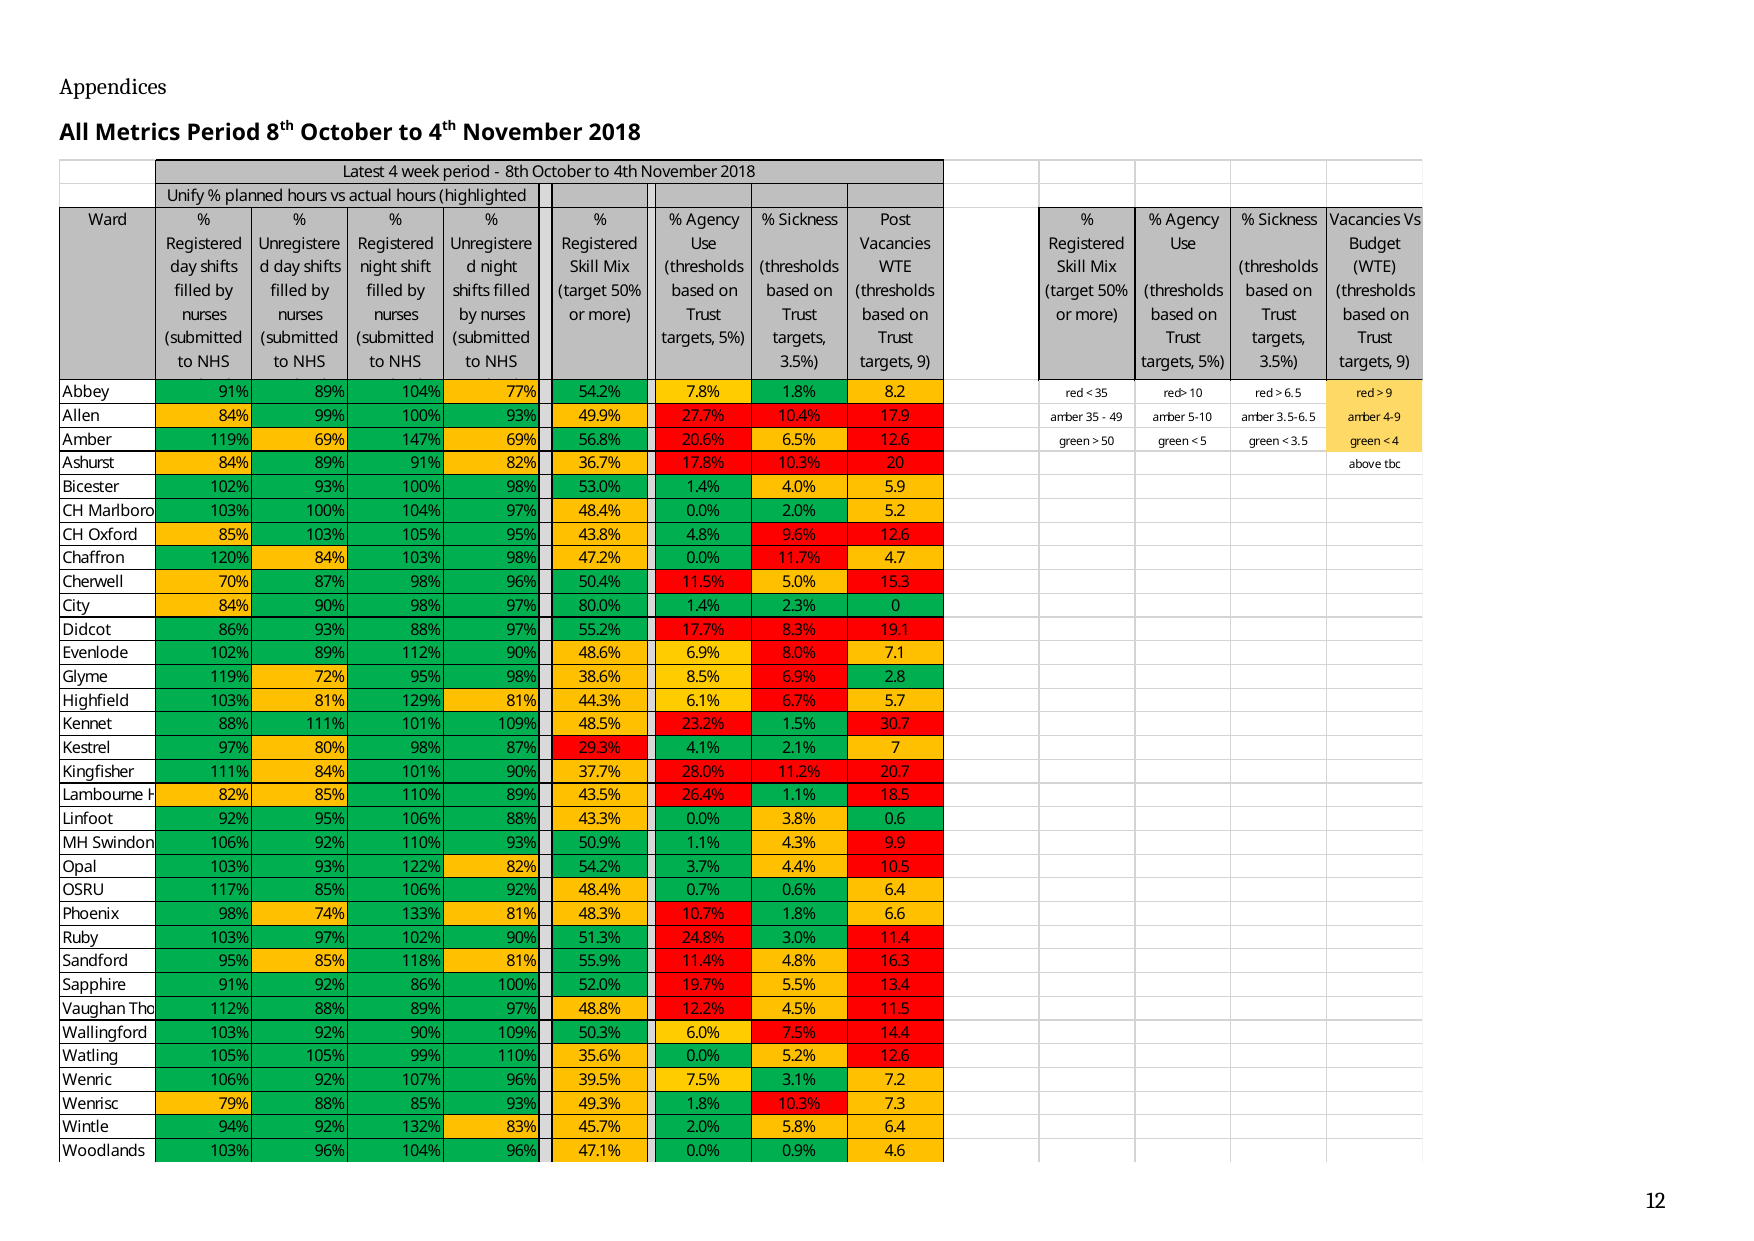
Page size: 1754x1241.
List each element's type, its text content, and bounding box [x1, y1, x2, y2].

text All Metrics Period 8th October to 4th November 2018 [59, 116, 1665, 147]
